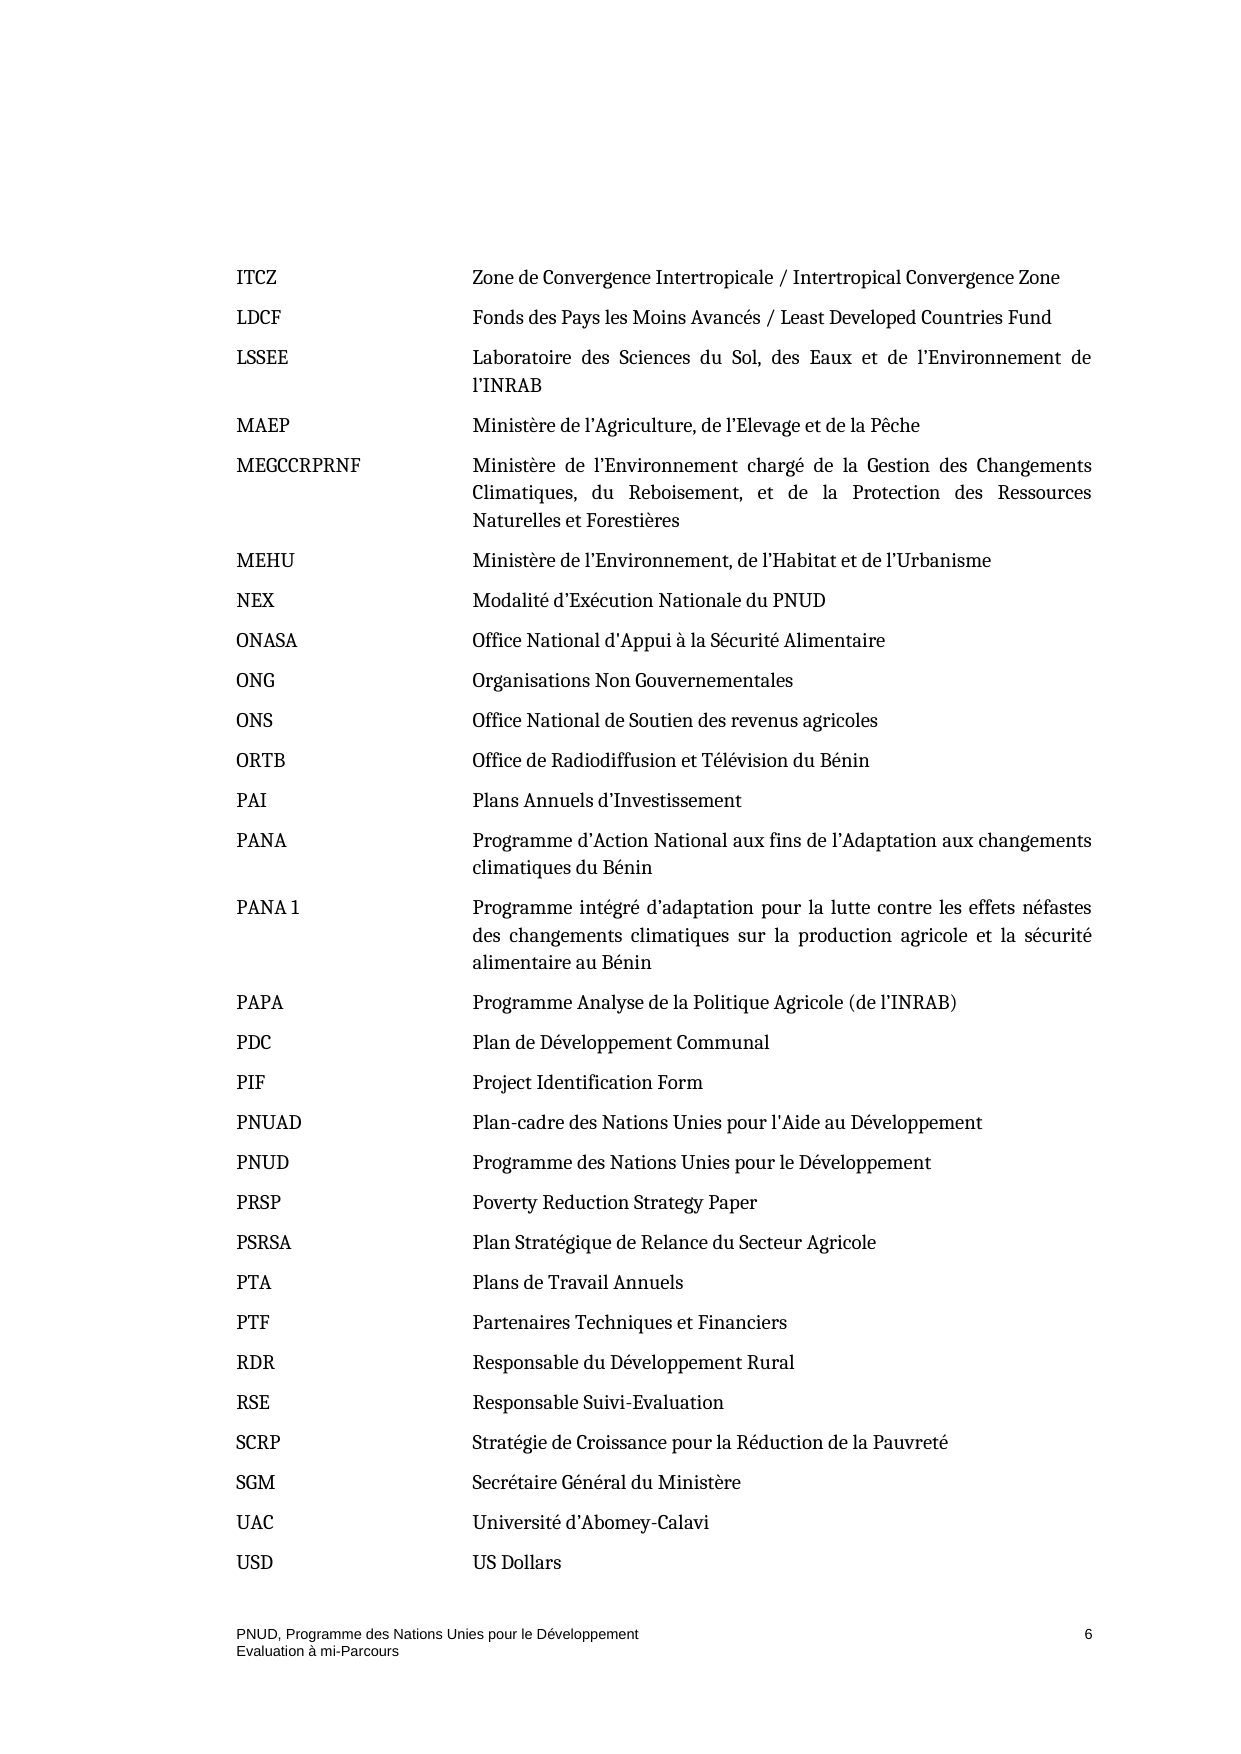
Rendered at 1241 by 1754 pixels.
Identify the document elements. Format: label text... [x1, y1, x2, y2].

subtitle ONS Office National de Soutien des revenus agricoles [236, 708, 1092, 732]
subtitle PNUAD Plan-cadre des Nations Unies pour l'Aide au Développement [236, 1111, 1092, 1135]
subtitle MEGCCRPRNF Ministère de l’Environnement chargé de la Gestion des Changements Climatiques, du Reboisement, et de la Protection des Ressources Naturelles et Forestières [236, 453, 1092, 532]
subtitle MEHU Ministère de l’Environnement, de l’Habitat et de l’Urbanisme [236, 548, 1092, 572]
subtitle SGM Secrétaire Général du Ministère [236, 1471, 1092, 1495]
subtitle USD US Dollars [236, 1551, 1092, 1575]
subtitle ORTB Office de Radiodiffusion et Télévision du Bénin [236, 748, 1092, 772]
subtitle PTF Partenaires Techniques et Financiers [236, 1311, 1092, 1335]
subtitle MAEP Ministère de l’Agriculture, de l’Elevage et de la Pêche [236, 413, 1092, 437]
subtitle RDR Responsable du Développement Rural [236, 1351, 1092, 1375]
subtitle ONG Organisations Non Gouvernementales [236, 668, 1092, 692]
subtitle PSRSA Plan Stratégique de Relance du Secteur Agricole [236, 1231, 1092, 1255]
subtitle PDC Plan de Développement Communal [236, 1031, 1092, 1055]
subtitle PTA Plans de Travail Annuels [236, 1271, 1092, 1295]
subtitle NEX Modalité d’Exécution Nationale du PNUD [236, 588, 1092, 612]
subtitle PAI Plans Annuels d’Investissement [236, 788, 1092, 812]
subtitle ONASA Office National d'Appui à la Sécurité Alimentaire [236, 628, 1092, 652]
subtitle SCRP Stratégie de Croissance pour la Réduction de la Pauvreté [236, 1431, 1092, 1455]
subtitle PNUD Programme des Nations Unies pour le Développement [236, 1151, 1092, 1175]
subtitle LSSEE Laboratoire des Sciences du Sol, des Eaux et de l’Environnement de l’INRAB [236, 346, 1092, 397]
subtitle ITCZ Zone de Convergence Intertropicale / Intertropical Convergence Zone [236, 266, 1092, 290]
subtitle LDCF Fonds des Pays les Moins Avancés / Least Developed Countries Fund [236, 306, 1092, 330]
subtitle PAPA Programme Analyse de la Politique Agricole (de l’INRAB) [236, 991, 1092, 1015]
subtitle UAC Université d’Abomey-Calavi [236, 1511, 1092, 1535]
subtitle PRSP Poverty Reduction Strategy Paper [236, 1191, 1092, 1215]
subtitle PANA Programme d’Action National aux fins de l’Adaptation aux changements climatiques du Bénin [236, 828, 1092, 880]
subtitle PIF Project Identification Form [236, 1071, 1092, 1095]
subtitle RSE Responsable Suivi-Evaluation [236, 1391, 1092, 1415]
subtitle PANA 1 Programme intégré d’adaptation pour la lutte contre les effets néfastes des changements climatiques sur la production agricole et la sécurité alimentaire au Bénin [236, 896, 1092, 975]
